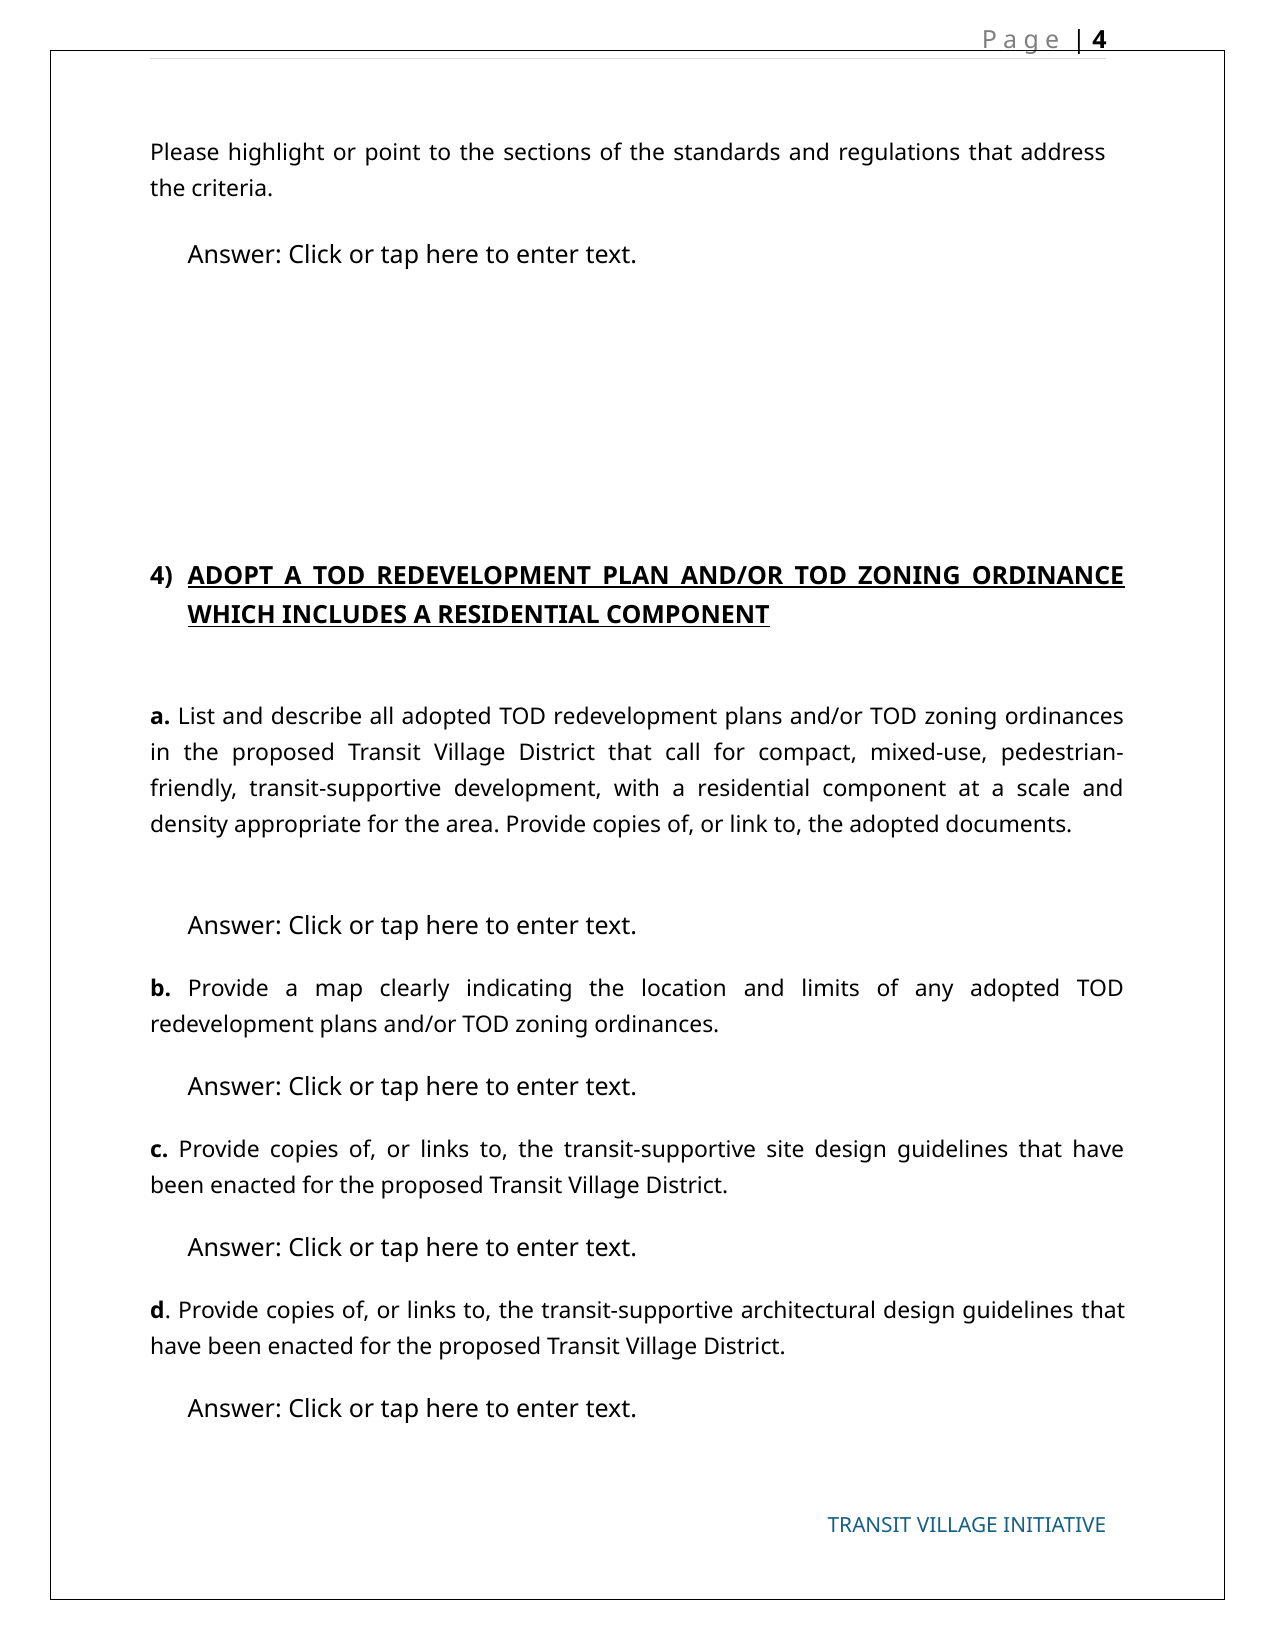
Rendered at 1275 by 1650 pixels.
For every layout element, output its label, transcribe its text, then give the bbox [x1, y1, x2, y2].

text a. List and describe all adopted TOD redevelopment plans and/or TOD zoning ordinances in the proposed Transit Village District that call for compact, mixed-use, pedestrian-friendly, transit-supportive development, with a residential component at a scale and density appropriate for the area. Provide copies of, or link to, the adopted documents. [150, 700, 1125, 839]
list ADOPT A TOD REDEVELOPMENT AND/OR ZONING ORDINANCE WHICH INCLUDES A RESIDENTIAL COMPONENT [150, 558, 1125, 631]
text c. Provide copies of, or links to, the transit-supportive site design guidelines that have been enacted for the proposed Transit Village District. [150, 1133, 1125, 1200]
text b. Provide a map clearly indicating the location and limits of any adopted TOD redevelopment plans and/or TOD zoning ordinances. [150, 972, 1125, 1039]
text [150, 136, 1106, 203]
text d. Provide copies of, or links to, the transit-supportive architectural design guidelines that have been enacted for the proposed Transit Village District. [150, 1294, 1125, 1361]
